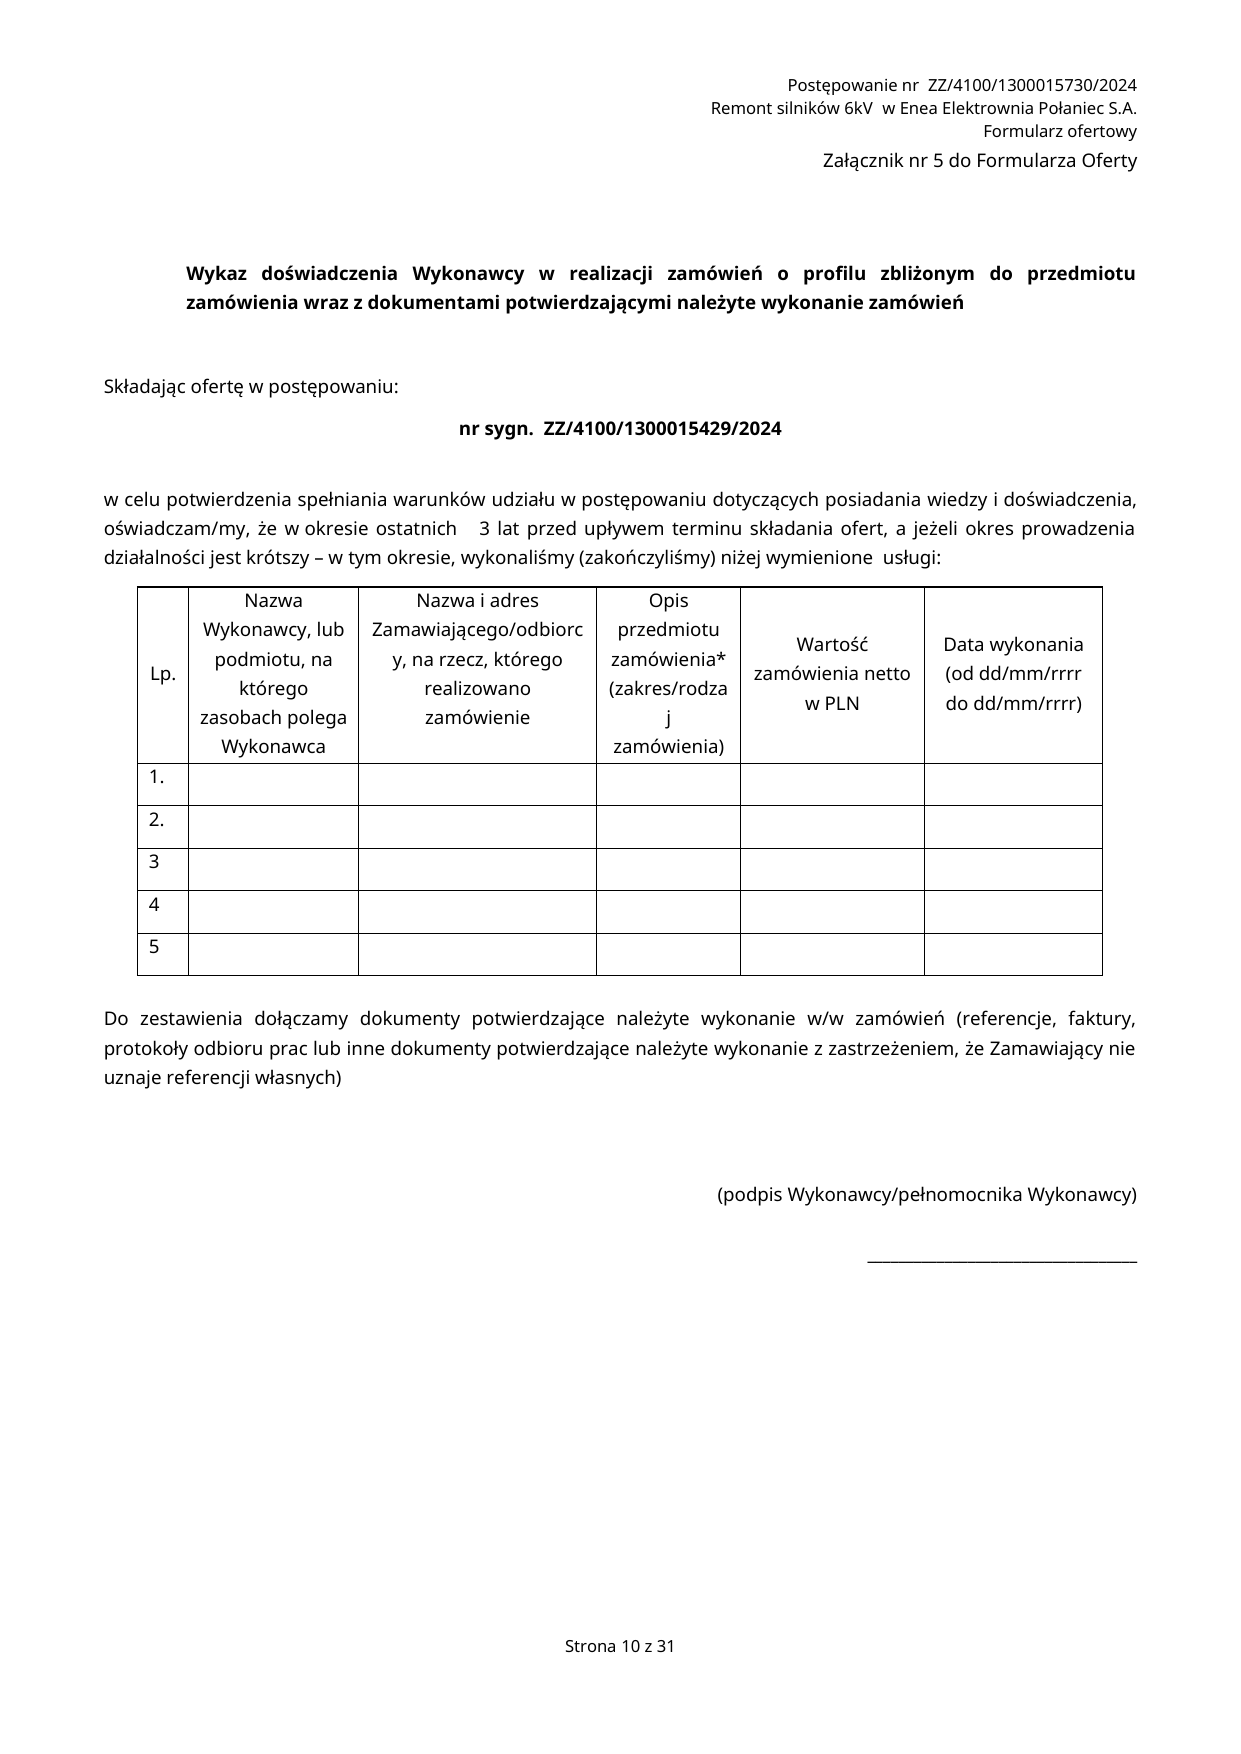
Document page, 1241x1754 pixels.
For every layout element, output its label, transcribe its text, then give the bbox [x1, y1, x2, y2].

table_header Data wykonania (od dd/mm/rrrr do dd/mm/rrrr) [925, 588, 1102, 763]
table_cell [189, 849, 358, 890]
text nr sygn. ZZ/4100/1300015429/2024 [103, 415, 1137, 441]
table_cell [925, 764, 1102, 805]
table_cell [597, 764, 740, 805]
table_cell 3 [138, 849, 188, 890]
table_cell [597, 934, 740, 975]
table_header Opis przedmiotu zamówienia* (zakres/rodzaj zamówienia) [597, 588, 740, 763]
table_cell [925, 891, 1102, 933]
table_header Nazwa Wykonawcy, lub podmiotu, na którego zasobach polega Wykonawca [189, 588, 358, 763]
table_cell [597, 891, 740, 933]
table_cell [359, 806, 596, 848]
table_cell [359, 891, 596, 933]
text Do zestawienia dołączamy dokumenty potwierdzające należyte wykonanie w/w zamówień (referencje, faktury, protokoły odbioru prac lub inne dokumenty potwierdzające należyte wykonanie z zastrzeżeniem, że Zamawiający nie uznaje referencji własnych) [103, 1006, 1137, 1090]
table_cell 1. [138, 764, 188, 805]
table_cell [741, 806, 924, 848]
table_cell [597, 849, 740, 890]
table_cell [925, 806, 1102, 848]
table_cell [189, 891, 358, 933]
table_cell 4 [138, 891, 188, 933]
text Załącznik nr 5 do Formularza Oferty [103, 148, 1137, 173]
text ___________________________________ [103, 1240, 1137, 1265]
list Wykaz doświadczenia Wykonawcy w realizacji zamówień o profilu zbliżonym do przedmiotu zamówienia wraz z dokumentami potwierdzającymi należyte wykonanie zamówień [186, 260, 1137, 315]
text (podpis Wykonawcy/pełnomocnika Wykonawcy) [103, 1181, 1137, 1207]
table_cell [741, 934, 924, 975]
text Składając ofertę w postępowaniu: [103, 373, 1137, 399]
text w celu potwierdzenia spełniania warunków udziału w postępowaniu dotyczących posiadania wiedzy i doświadczenia, oświadczam/my, że w okresie ostatnich 3 lat przed upływem terminu składania ofert, a jeżeli okres prowadzenia działalności jest krótszy – w tym okresie, wykonaliśmy (zakończyliśmy) niżej wymienione usługi: [103, 486, 1137, 570]
table_cell [359, 849, 596, 890]
table_cell [189, 934, 358, 975]
table_cell [741, 891, 924, 933]
table_cell [189, 806, 358, 848]
table_cell [741, 764, 924, 805]
table_cell [925, 849, 1102, 890]
table_header Wartość zamówienia netto w PLN [741, 588, 924, 763]
table_cell [189, 764, 358, 805]
table_cell 5 [138, 934, 188, 975]
table_header Lp. [138, 588, 188, 763]
table_cell [741, 849, 924, 890]
table_cell [925, 934, 1102, 975]
table_cell [359, 934, 596, 975]
table_header Nazwa i adres Zamawiającego/odbiorcy, na rzecz, którego realizowano zamówienie [359, 588, 596, 763]
table_cell [597, 806, 740, 848]
table_cell [359, 764, 596, 805]
table_cell 2. [138, 806, 188, 848]
